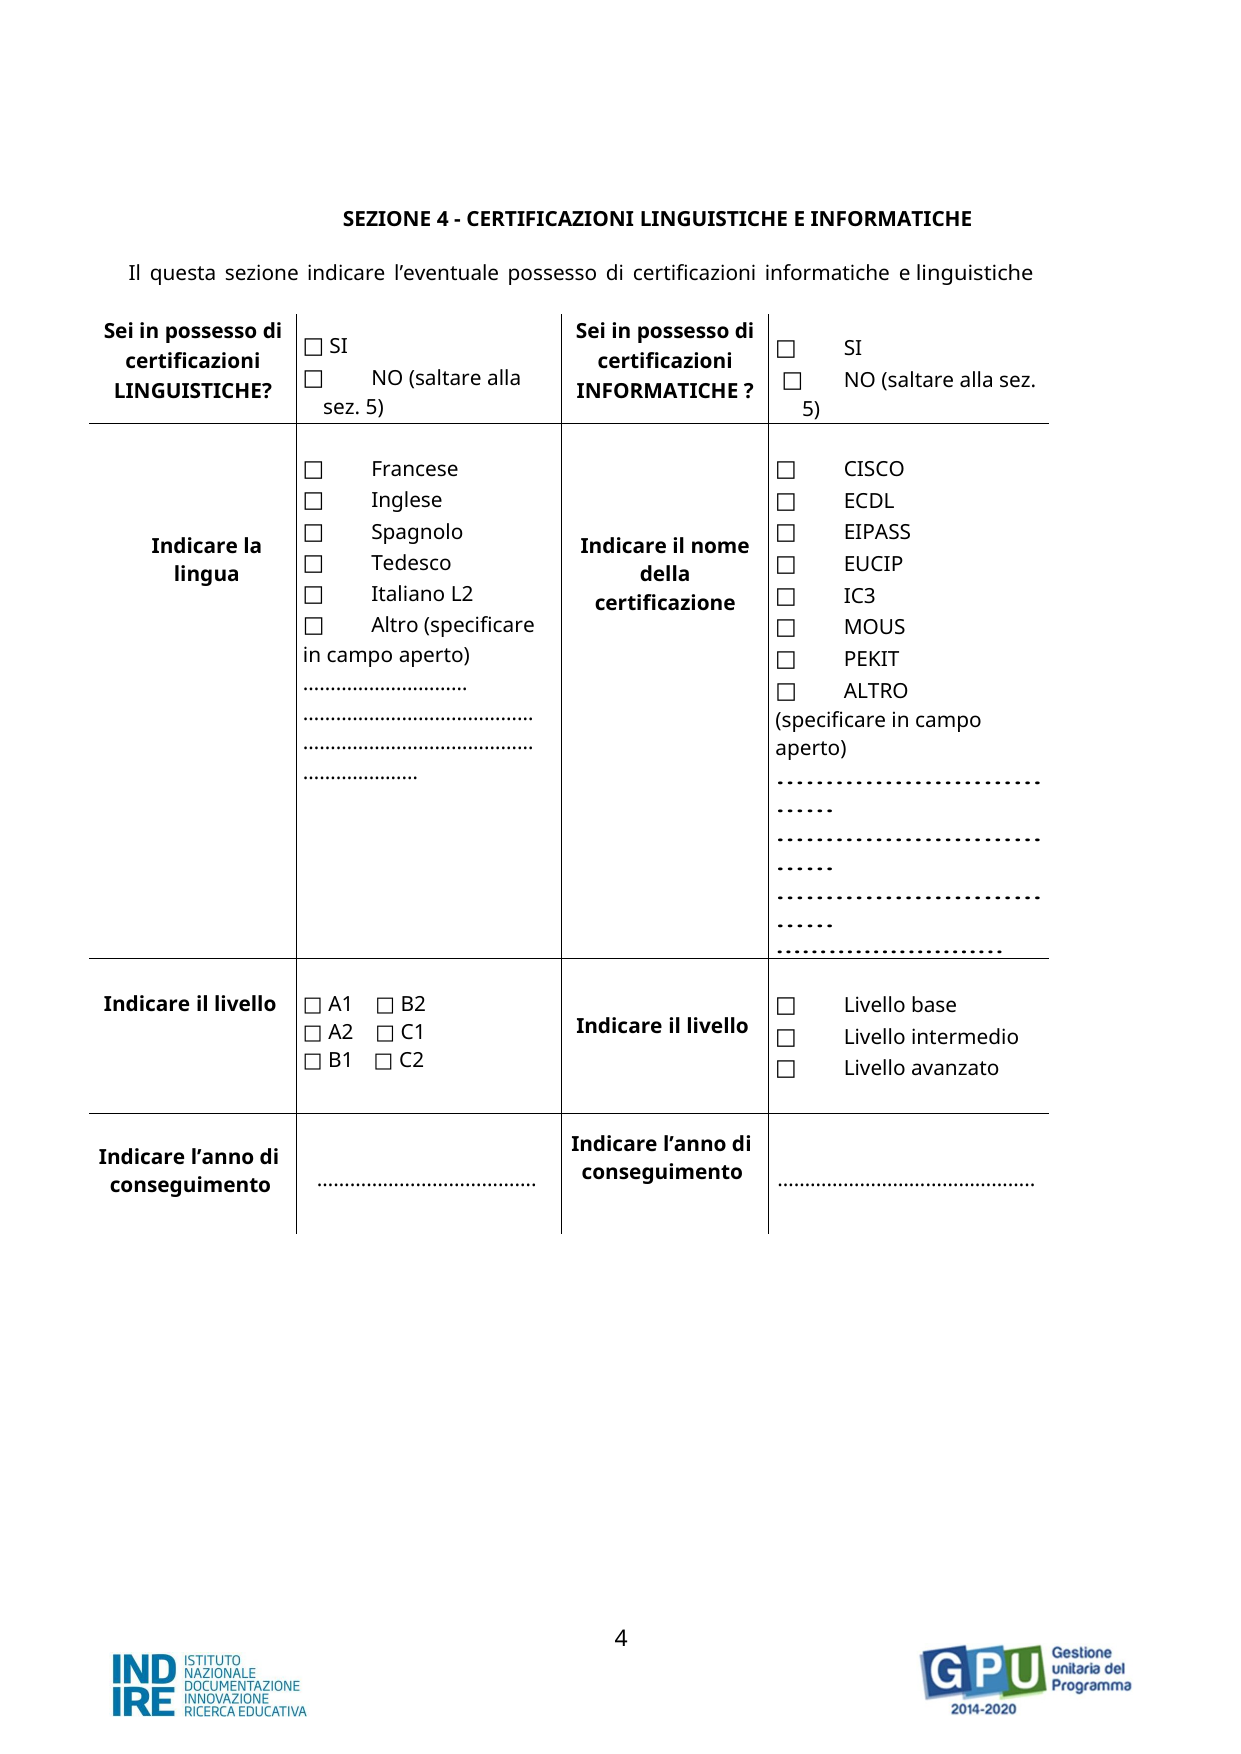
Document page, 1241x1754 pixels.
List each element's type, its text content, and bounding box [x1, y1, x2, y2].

text SEZIONE 4 - CERTIFICAZIONI LINGUISTICHE E INFORMATICHE [219, 204, 1096, 232]
table_cell Indicare l’anno di conseguimento [89, 1114, 296, 1234]
table_cell Indicare il livello [562, 959, 768, 1113]
table_header SI NO (saltare alla sez. 5) [297, 314, 561, 422]
table_cell Indicare la lingua [89, 424, 296, 958]
table_cell ……………………………………….. [769, 1114, 1049, 1234]
table_header SI NO (saltare alla sez. 5) [769, 314, 1049, 422]
picture [109, 1652, 310, 1717]
picture [916, 1643, 1134, 1716]
text Il questa sezione indicare l’eventuale possesso di certificazioni informatiche e linguistiche [128, 259, 1132, 286]
table_cell CISCO ECDL EIPASS EUCIP IC3 MOUS PEKIT ALTRO (specificare in campo aperto) …………………………… …………………………… …………………………… …………………….. [769, 424, 1049, 958]
table_cell Francese Inglese Spagnolo Tedesco Italiano L2 Altro (specificare in campo aperto)………………………… …………………………………… …………………………………… ………………… [297, 424, 561, 958]
table_cell Livello base Livello intermedio Livello avanzato [769, 959, 1049, 1113]
table_cell Indicare l’anno di conseguimento [562, 1114, 768, 1234]
table_header Sei in possesso di certificazioni LINGUISTICHE? [89, 314, 296, 422]
table_cell □ A1 □ B2 □ A2 □ C1 □ B1 □ C2 [297, 959, 561, 1113]
table_cell Indicare il nome della certificazione [562, 424, 768, 958]
table_header Sei in possesso di certificazioni INFORMATICHE ? [562, 314, 768, 422]
table_cell …………………………………. [297, 1114, 561, 1234]
table_cell Indicare il livello [89, 959, 296, 1113]
